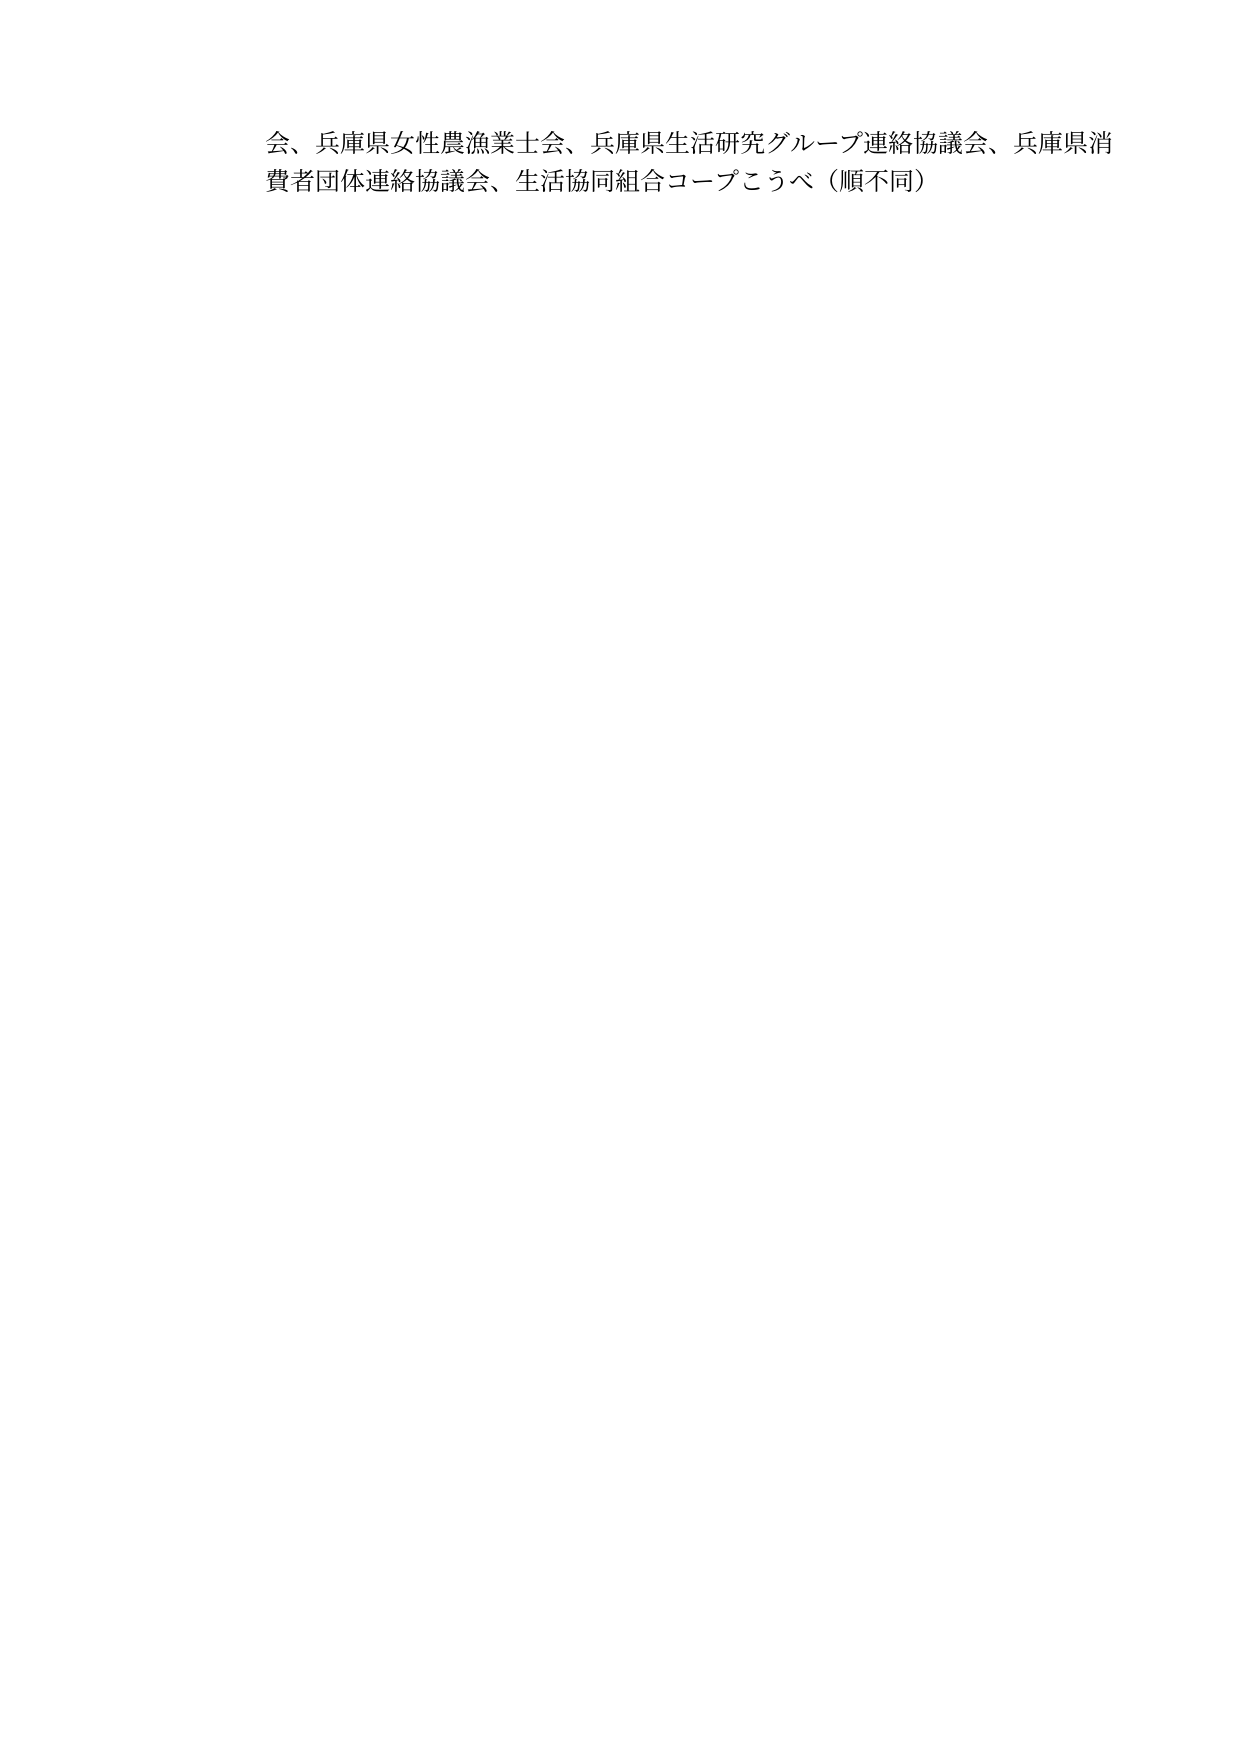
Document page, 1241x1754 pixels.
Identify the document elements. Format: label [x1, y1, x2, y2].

text [118, 123, 1122, 198]
